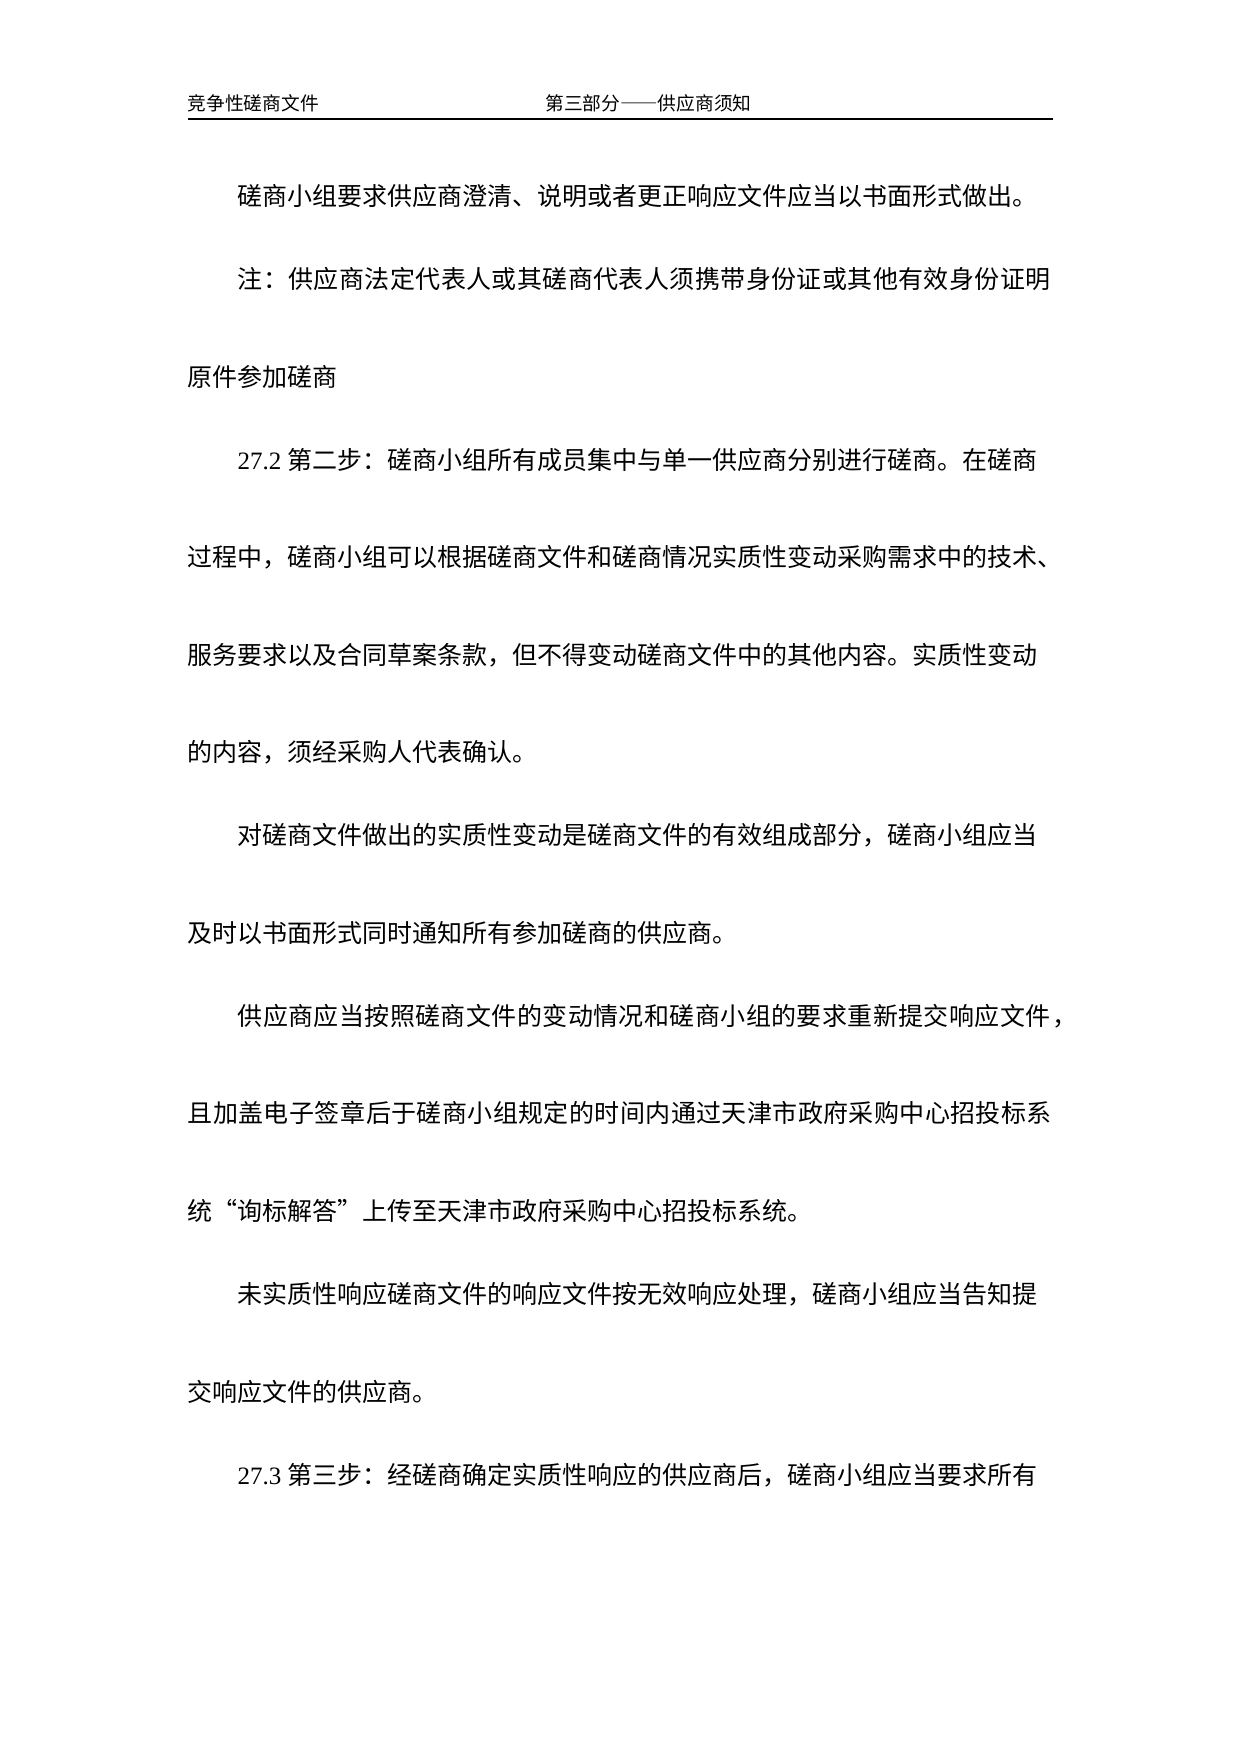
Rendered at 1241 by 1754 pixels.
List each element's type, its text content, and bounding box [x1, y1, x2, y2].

text 供应商应当按照磋商文件的变动情况和磋商小组的要求重新提交响应文件，且加盖电子签章后于磋商小组规定的时间内通过天津市政府采购中心招投标系统“询标解答”上传至天津市政府采购中心招投标系统。 [187, 982, 1053, 1242]
text 对磋商文件做出的实质性变动是磋商文件的有效组成部分，磋商小组应当及时以书面形式同时通知所有参加磋商的供应商。 [187, 801, 1053, 964]
text 注：供应商法定代表人或其磋商代表人须携带身份证或其他有效身份证明原件参加磋商 [187, 245, 1053, 408]
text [187, 1441, 1053, 1506]
text 未实质性响应磋商文件的响应文件按无效响应处理，磋商小组应当告知提交响应文件的供应商。 [187, 1260, 1053, 1423]
text 磋商小组要求供应商澄清、说明或者更正响应文件应当以书面形式做出。 [187, 162, 1053, 227]
text 27.2 第二步：磋商小组所有成员集中与单一供应商分别进行磋商。在磋商过程中，磋商小组可以根据磋商文件和磋商情况实质性变动采购需求中的技术、服务要求以及合同草案条款，但不得变动磋商文件中的其他内容。实质性变动的内容，须经采购人代表确认。 [187, 426, 1053, 783]
